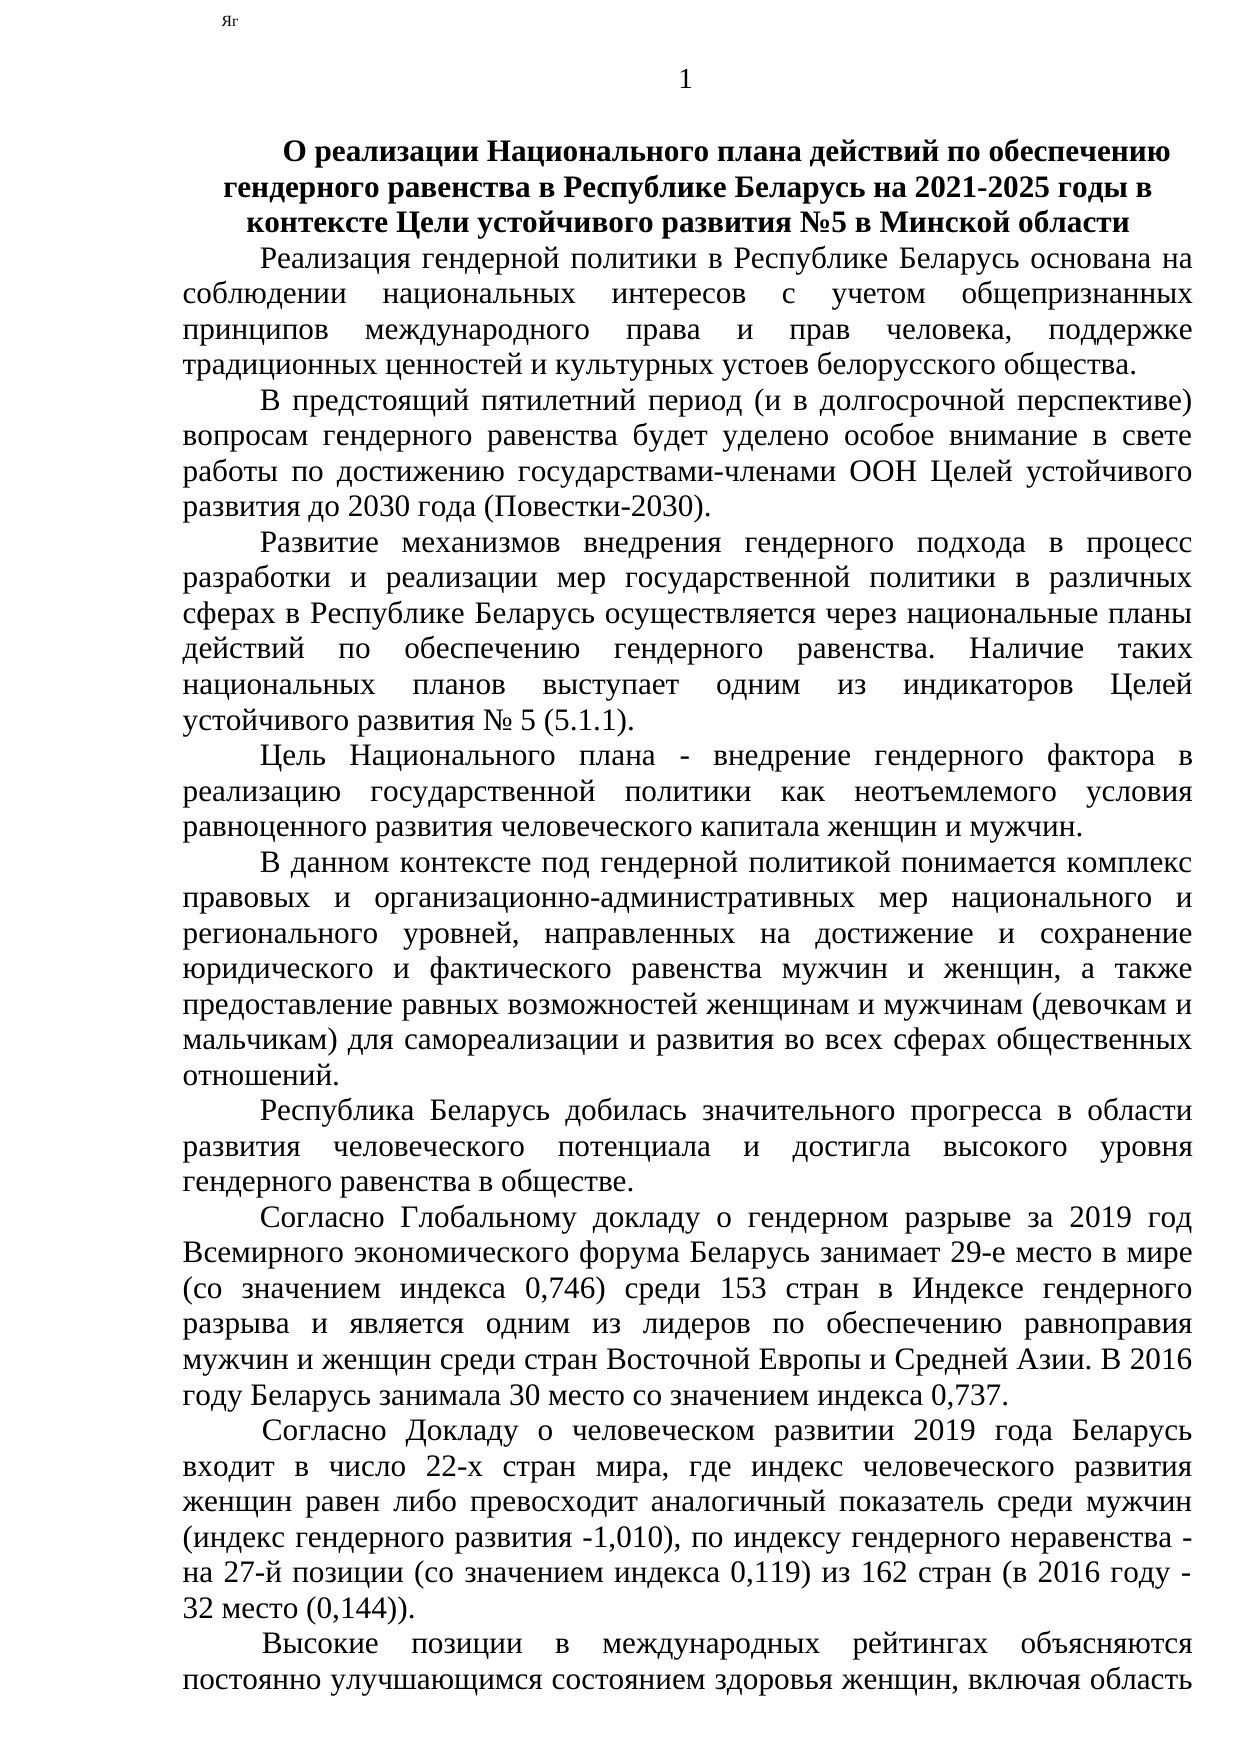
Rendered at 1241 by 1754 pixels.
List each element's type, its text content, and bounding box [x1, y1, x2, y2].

text Республика Беларусь добилась значительного прогресса в области развития человеческого потенциала и достигла высокого уровня гендерного равенства в обществе. [182, 1092, 1194, 1199]
text О реализации Национального плана действий по обеспечению гендерного равенства в Республике Беларусь на 2021-2025 годы в контексте Цели устойчивого развития №5 в Минской области [182, 133, 1194, 240]
text Развитие механизмов внедрения гендерного подхода в процесс разработки и реализации мер государственной политики в различных сферах в Республике Беларусь осуществляется через национальные планы действий по обеспечению гендерного равенства. Наличие таких национальных планов выступает одним из индикаторов Целей устойчивого развития № 5 (5.1.1). [182, 524, 1194, 737]
text Согласно Глобальному докладу о гендерном разрыве за 2019 год Всемирного экономического форума Беларусь занимает 29-е место в мире (со значением индекса 0,746) среди 153 стран в Индексе гендерного разрыва и является одним из лидеров по обеспечению равноправия мужчин и женщин среди стран Восточной Европы и Средней Азии. В 2016 году Беларусь занимала 30 место со значением индекса 0,737. [182, 1199, 1194, 1412]
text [182, 1625, 1194, 1696]
text Реализация гендерной политики в Республике Беларусь основана на соблюдении национальных интересов с учетом общепризнанных принципов международного права и прав человека, поддержке традиционных ценностей и культурных устоев белорусского общества. [182, 240, 1194, 382]
text В предстоящий пятилетний период (и в долгосрочной перспективе) вопросам гендерного равенства будет уделено особое внимание в свете работы по достижению государствами-членами ООН Целей устойчивого развития до 2030 года (Повестки-2030). [182, 382, 1194, 524]
text Согласно Докладу о человеческом развитии 2019 года Беларусь входит в число 22-х стран мира, где индекс человеческого развития женщин равен либо превосходит аналогичный показатель среди мужчин (индекс гендерного развития -1,010), по индексу гендерного неравенства - на 27-й позиции (со значением индекса 0,119) из 162 стран (в 2016 году - 32 место (0,144)). [182, 1412, 1194, 1625]
text Цель Национального плана - внедрение гендерного фактора в реализацию государственной политики как неотъемлемого условия равноценного развития человеческого капитала женщин и мужчин. [182, 737, 1194, 844]
text В данном контексте под гендерной политикой понимается комплекс правовых и организационно-административных мер национального и регионального уровней, направленных на достижение и сохранение юридического и фактического равенства мужчин и женщин, а также предоставление равных возможностей женщинам и мужчинам (девочкам и мальчикам) для самореализации и развития во всех сферах общественных отношений. [182, 844, 1194, 1092]
